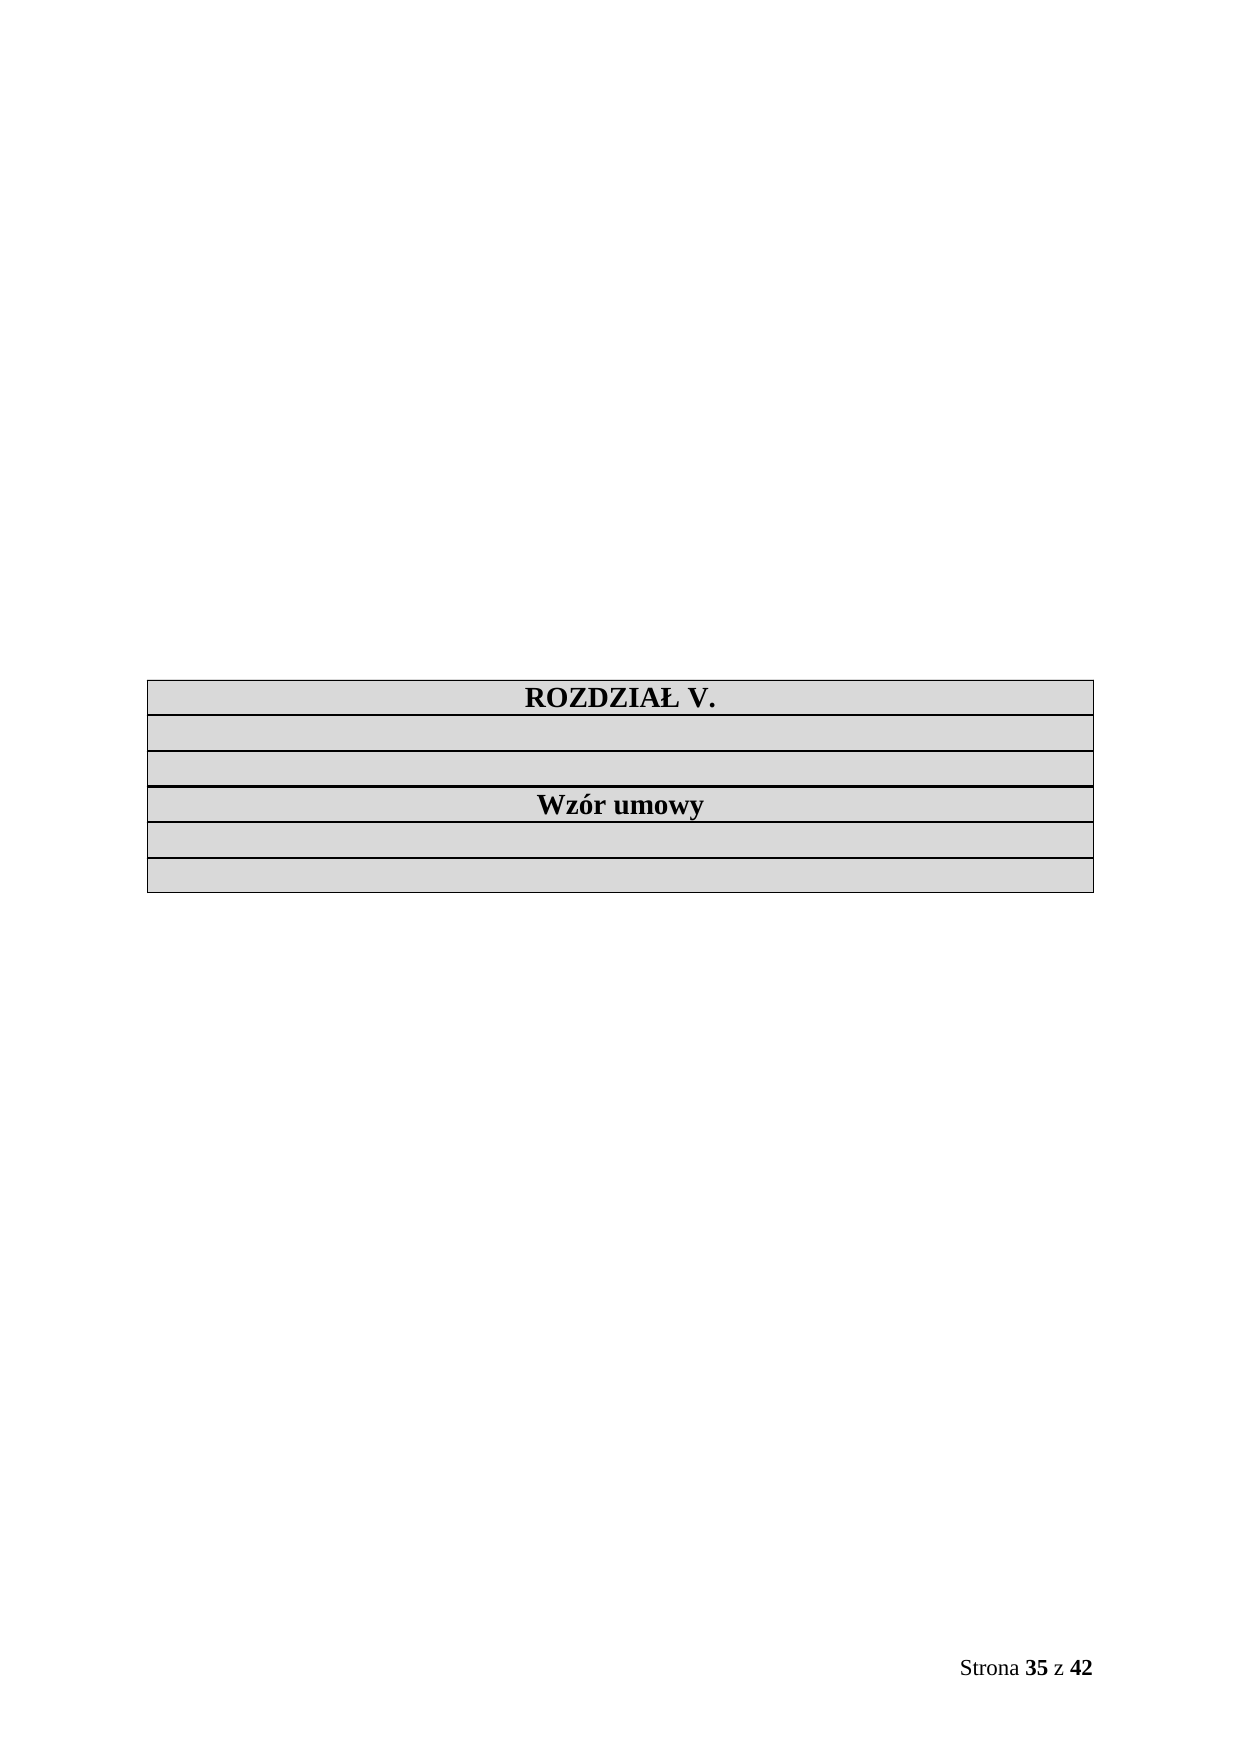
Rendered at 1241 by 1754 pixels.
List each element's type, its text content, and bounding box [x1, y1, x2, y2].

text Wzór umowy [148, 788, 1093, 821]
text ROZDZIAŁ V. [148, 681, 1093, 714]
